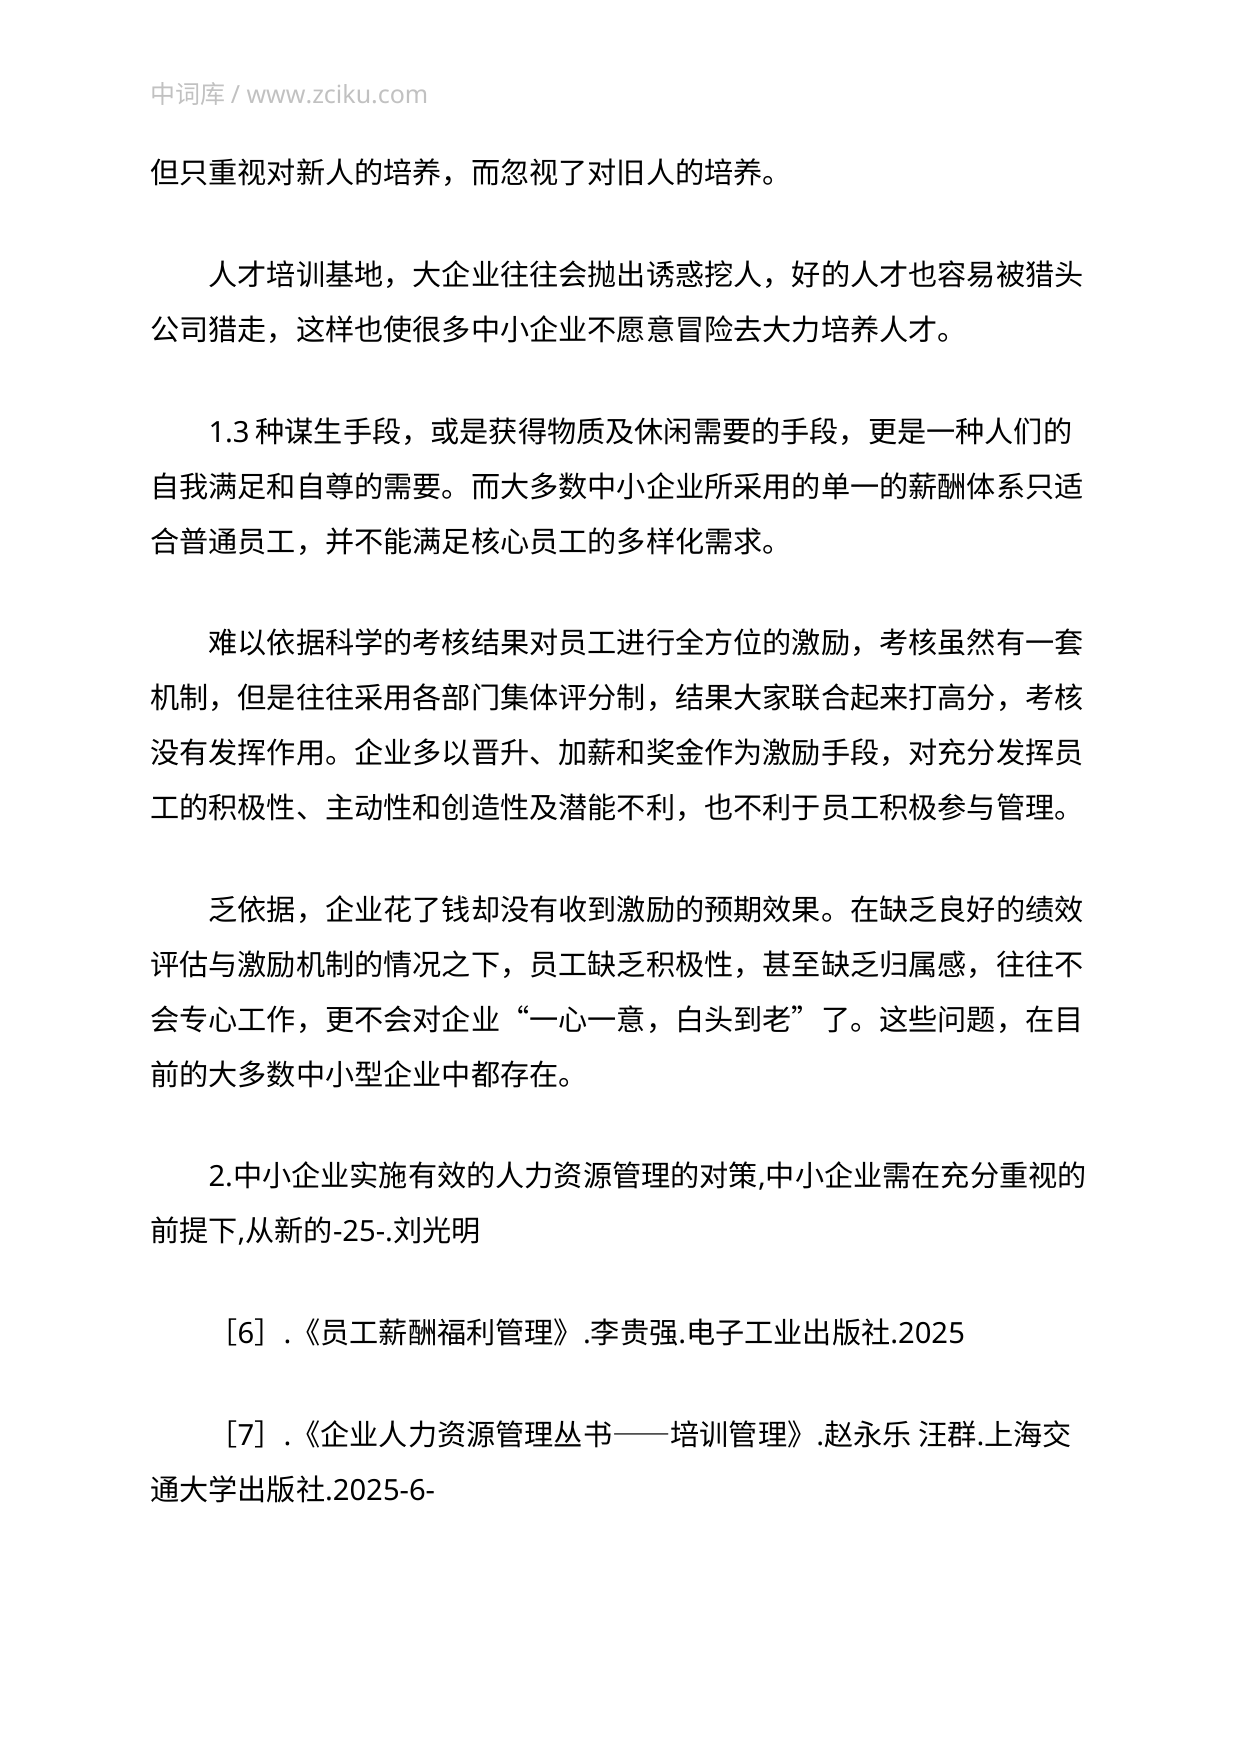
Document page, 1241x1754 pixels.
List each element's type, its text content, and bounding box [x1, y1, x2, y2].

text 1.3种谋生手段，或是获得物质及休闲需要的手段，更是一种人们的自我满足和自尊的需要。而大多数中小企业所采用的单一的薪酬体系只适合普通员工，并不能满足核心员工的多样化需求。 [150, 408, 1090, 561]
text 2.中小企业实施有效的人力资源管理的对策,中小企业需在充分重视的前提下,从新的-25-.刘光明 [150, 1153, 1090, 1250]
text ［6］.《员工薪酬福利管理》.李贵强.电子工业出版社.2025 [150, 1310, 1090, 1352]
text 人才培训基地，大企业往往会抛出诱惑挖人，好的人才也容易被猎头公司猎走，这样也使很多中小企业不愿意冒险去大力培养人才。 [150, 252, 1090, 349]
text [150, 150, 1090, 192]
text ［7］.《企业人力资源管理丛书——培训管理》.赵永乐 汪群.上海交通大学出版社.2025-6- [150, 1412, 1090, 1509]
text 乏依据，企业花了钱却没有收到激励的预期效果。在缺乏良好的绩效评估与激励机制的情况之下，员工缺乏积极性，甚至缺乏归属感，往往不会专心工作，更不会对企业“一心一意，白头到老”了。这些问题，在目前的大多数中小型企业中都存在。 [150, 887, 1090, 1093]
text 难以依据科学的考核结果对员工进行全方位的激励，考核虽然有一套机制，但是往往采用各部门集体评分制，结果大家联合起来打高分，考核没有发挥作用。企业多以晋升、加薪和奖金作为激励手段，对充分发挥员工的积极性、主动性和创造性及潜能不利，也不利于员工积极参与管理。 [150, 620, 1090, 827]
